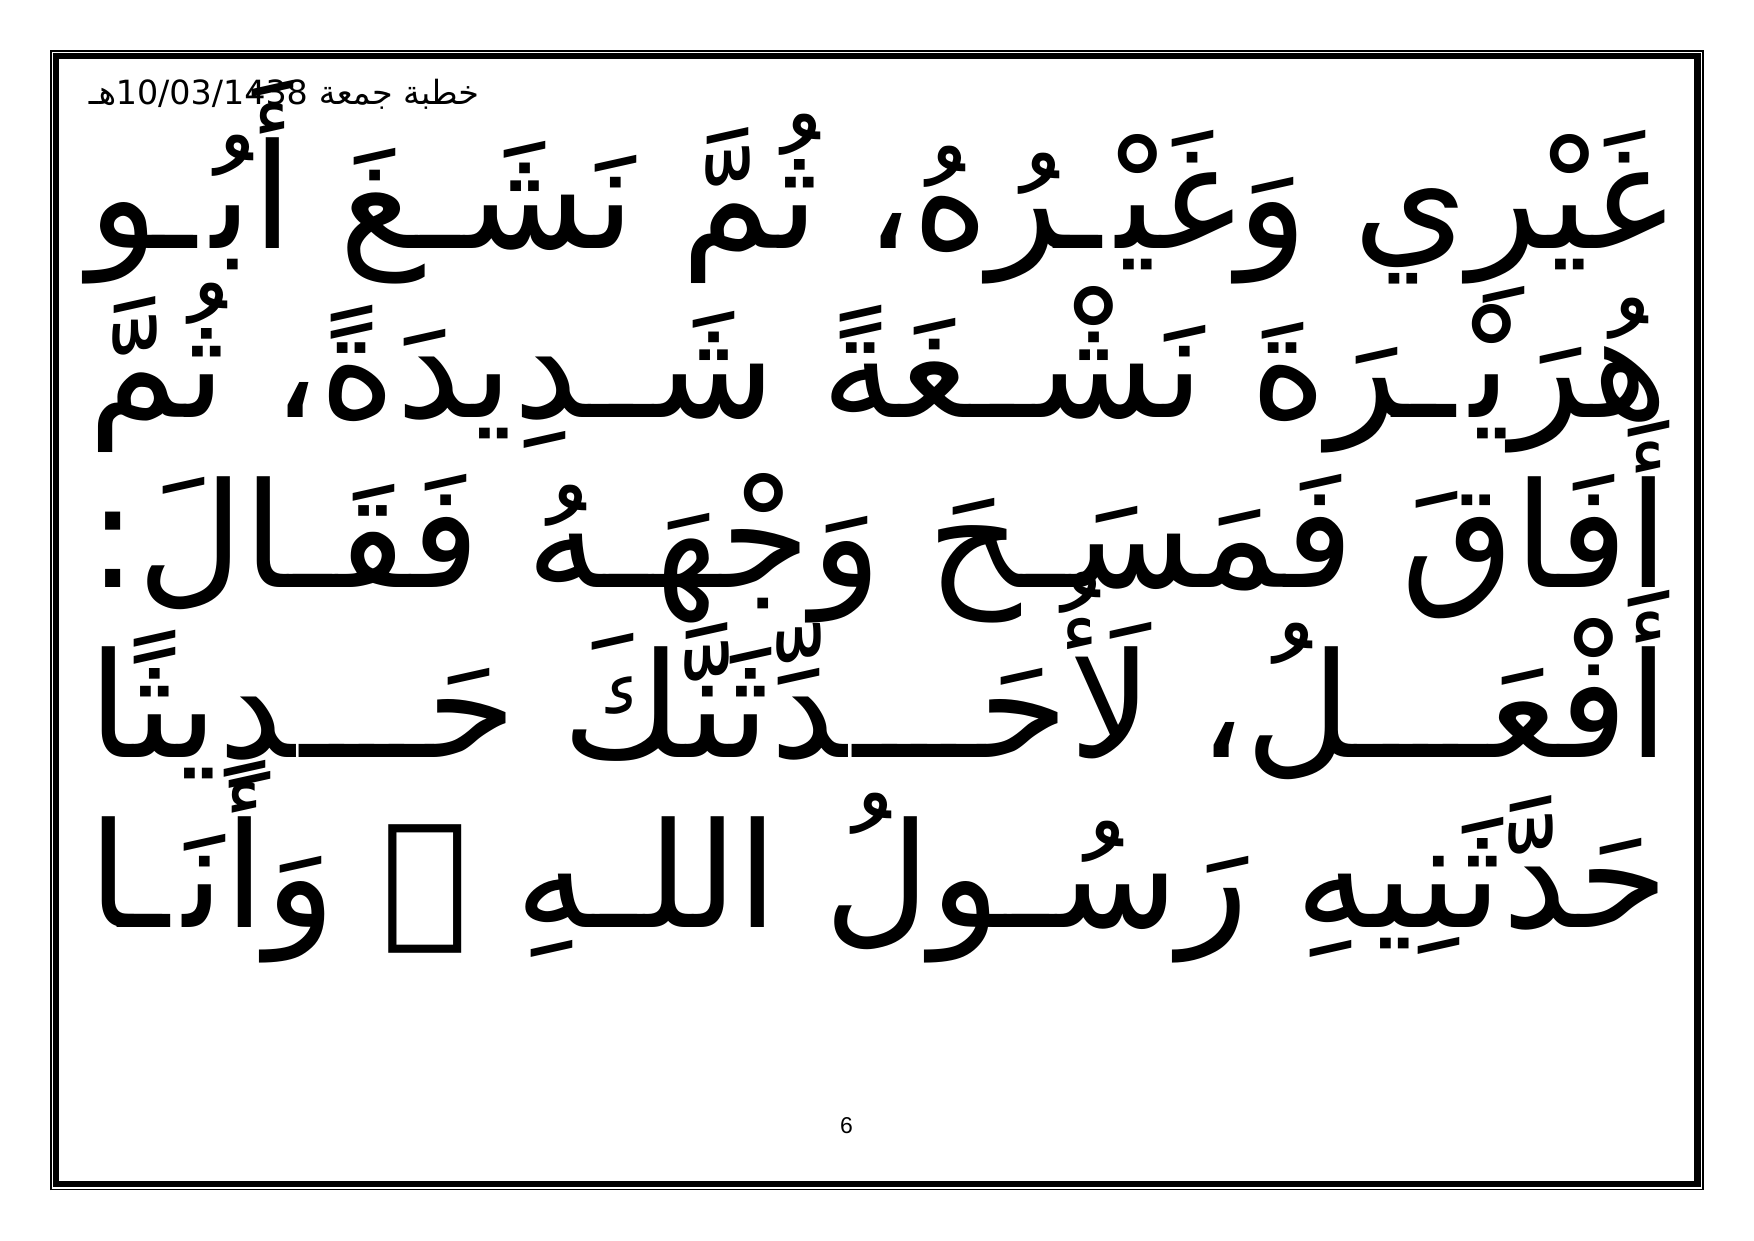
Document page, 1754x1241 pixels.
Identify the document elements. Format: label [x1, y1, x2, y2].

text [89, 113, 1669, 962]
